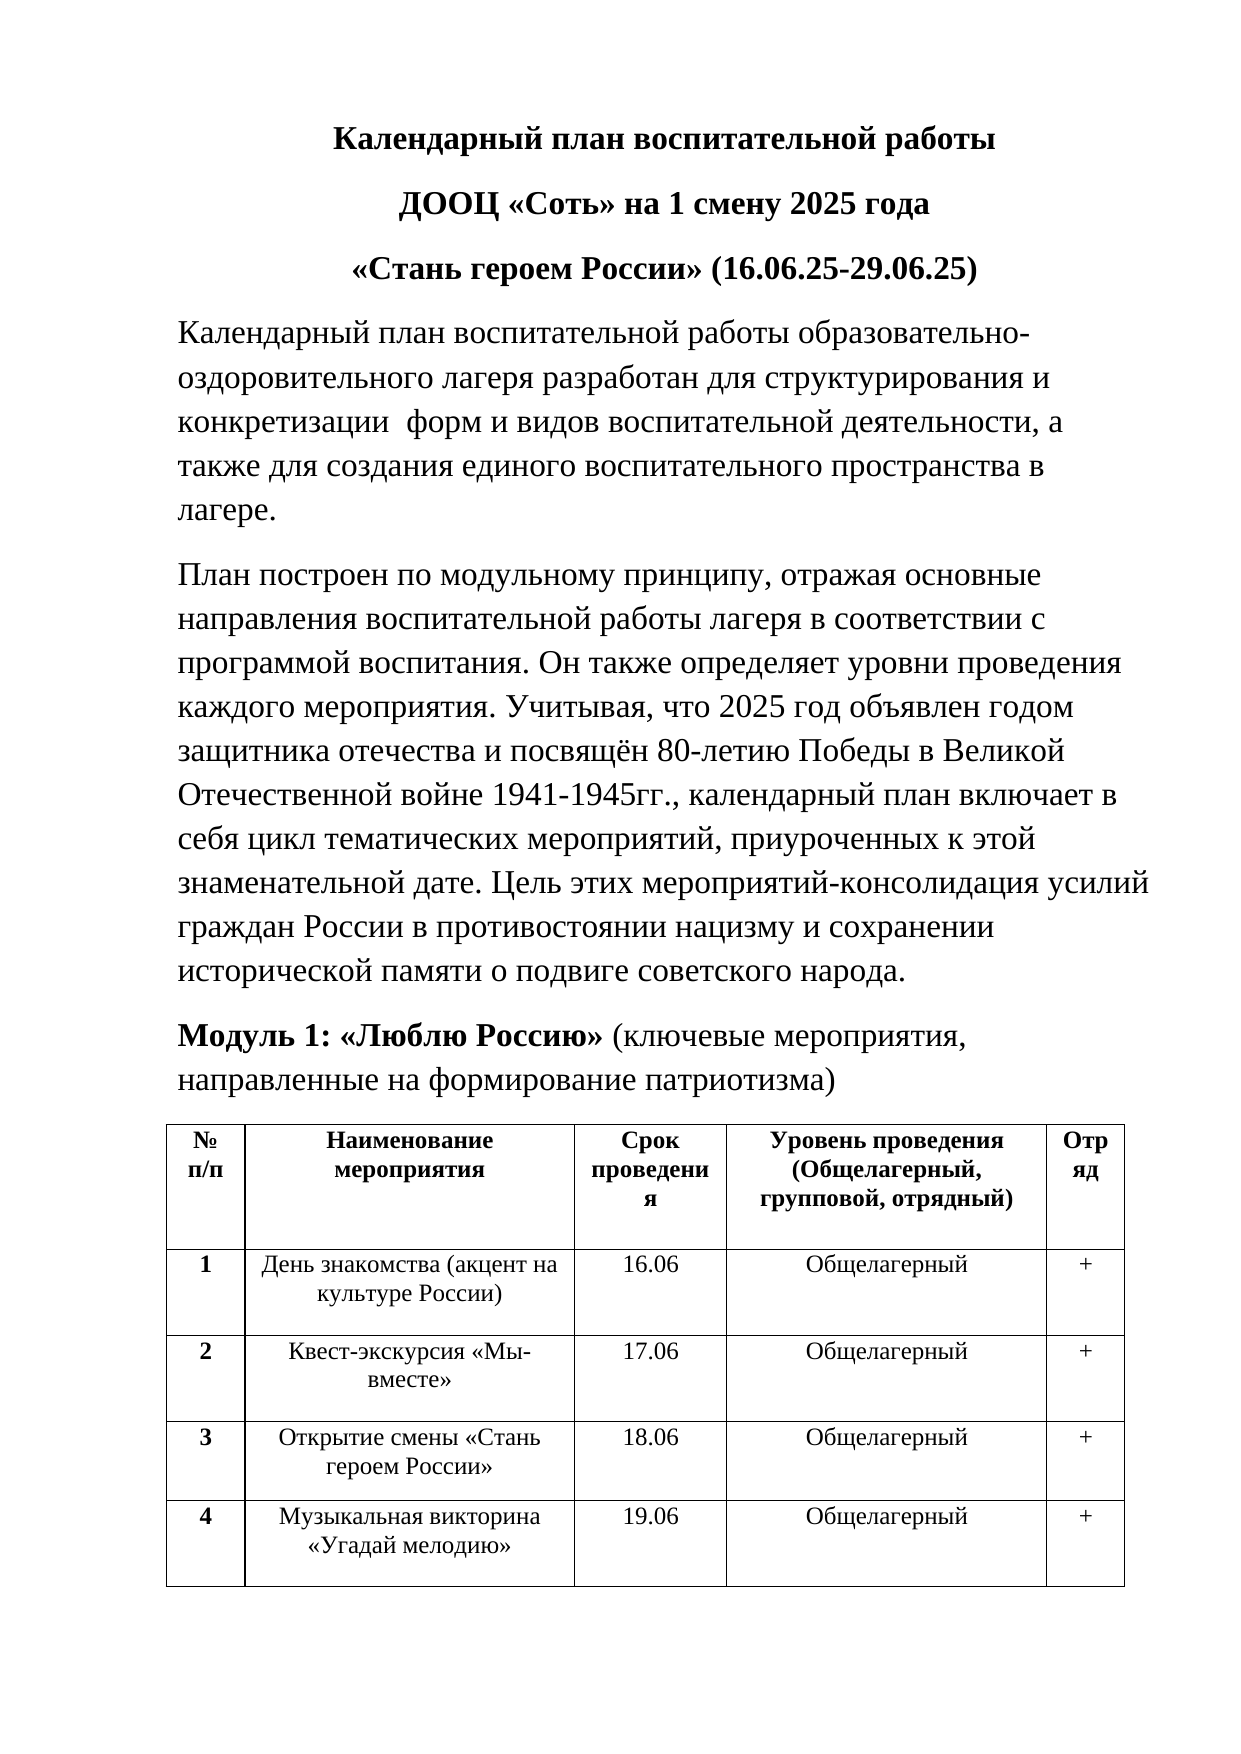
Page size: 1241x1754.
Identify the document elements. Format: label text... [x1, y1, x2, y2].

table_cell + [1047, 1250, 1124, 1335]
table_cell День знакомства (акцент на культуре России) [246, 1250, 574, 1335]
table_cell Общелагерный [727, 1422, 1046, 1500]
text «Стань героем России» (16.06.25-29.06.25) [177, 248, 1152, 286]
table_cell 19.06 [575, 1501, 726, 1586]
table_cell + [1047, 1422, 1124, 1500]
table_header Наименование мероприятия [246, 1125, 574, 1248]
table_cell 16.06 [575, 1250, 726, 1335]
text ДООЦ «Соть» на 1 смену 2025 года [177, 183, 1152, 221]
table_cell Квест-экскурсия «Мы-вместе» [246, 1336, 574, 1421]
text Календарный план воспитательной работы образовательно-оздоровительного лагеря разработан для структурирования и конкретизации форм и видов воспитательной деятельности, а также для создания единого воспитательного пространства в лагере. [177, 313, 1152, 527]
table_cell Открытие смены «Стань героем России» [246, 1422, 574, 1500]
text Календарный план воспитательной работы [177, 118, 1152, 156]
text План построен по модульному принципу, отражая основные направления воспитательной работы лагеря в соответствии с программой воспитания. Он также определяет уровни проведения каждого мероприятия. Учитывая, что 2025 год объявлен годом защитника отечества и посвящён 80-летию Победы в Великой Отечественной войне 1941-1945гг., календарный план включает в себя цикл тематических мероприятий, приуроченных к этой знаменательной дате. Цель этих мероприятий-консолидация усилий граждан России в противостоянии нацизму и сохранении исторической памяти о подвиге советского народа. [177, 554, 1152, 989]
table_header Отряд [1047, 1125, 1124, 1248]
table_cell + [1047, 1336, 1124, 1421]
table_cell 3 [167, 1422, 244, 1500]
table_header Срок проведения [575, 1125, 726, 1248]
table_cell Общелагерный [727, 1501, 1046, 1586]
table_cell 2 [167, 1336, 244, 1421]
table_cell 4 [167, 1501, 244, 1586]
table_cell Музыкальная викторина «Угадай мелодию» [246, 1501, 574, 1586]
table_header Уровень проведения (Общелагерный, групповой, отрядный) [727, 1125, 1046, 1248]
table_header № п/п [167, 1125, 244, 1248]
table_cell + [1047, 1501, 1124, 1586]
text Модуль 1: «Люблю Россию» (ключевые мероприятия, направленные на формирование патриотизма) [177, 1015, 1152, 1098]
table_cell Общелагерный [727, 1336, 1046, 1421]
table_cell 17.06 [575, 1336, 726, 1421]
table_cell Общелагерный [727, 1250, 1046, 1335]
table_cell 18.06 [575, 1422, 726, 1500]
table_cell 1 [167, 1250, 244, 1335]
